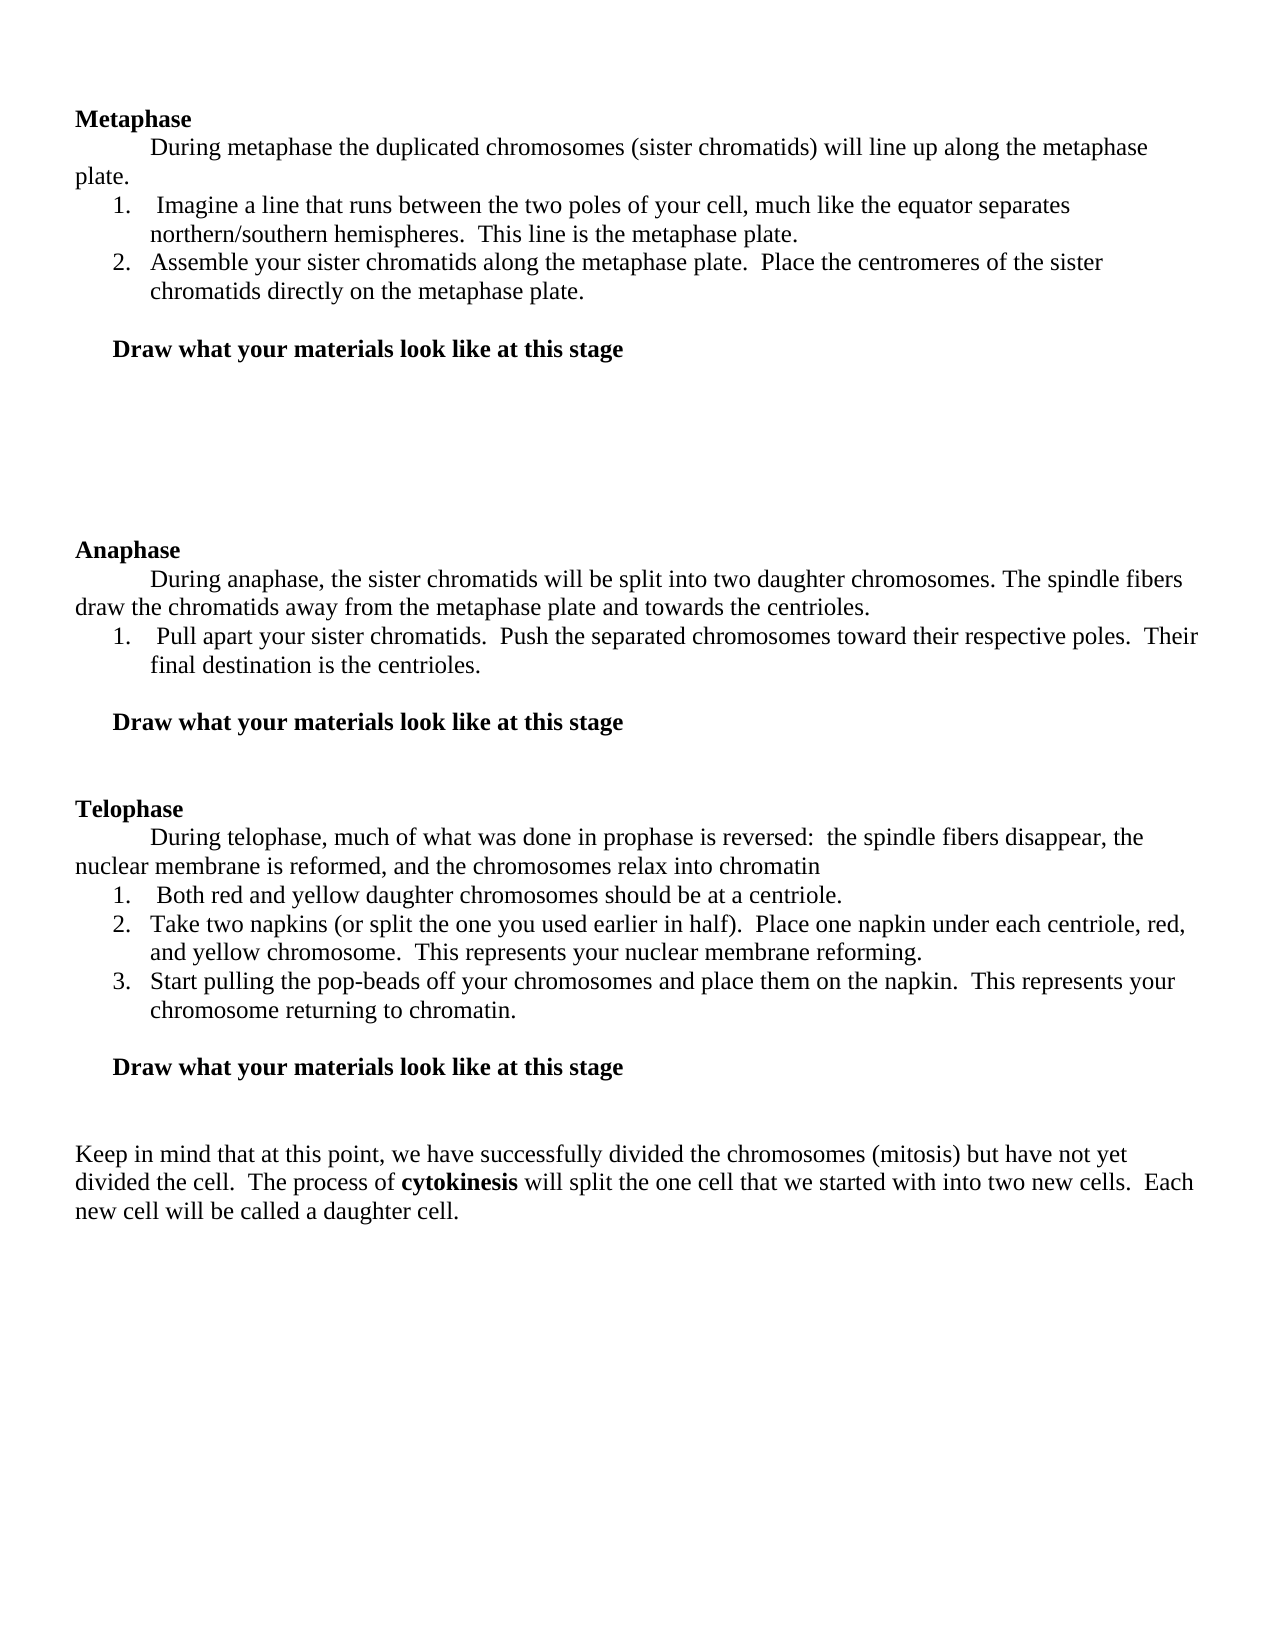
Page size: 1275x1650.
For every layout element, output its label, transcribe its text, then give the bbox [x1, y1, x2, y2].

list Imagine a line that runs between the two poles of your cell, much like the equator separates northern/southern hemispheres. This line is the metaphase plate. [112, 190, 1200, 247]
text Keep in mind that at this point, we have successfully divided the chromosomes (mitosis) but have not yet divided the cell. The process of cytokinesis will split the one cell that we started with into two new cells. Each new cell will be called a daughter cell. [75, 1139, 1200, 1225]
list Assemble your sister chromatids along the metaphase plate. Place the centromeres of the sister chromatids directly on the metaphase plate. [112, 247, 1200, 305]
text During telophase, much of what was done in prophase is reversed: the spindle fibers disappear, the nuclear membrane is reformed, and the chromosomes relax into chromatin [75, 822, 1200, 880]
list Both red and yellow daughter chromosomes should be at a centriole. [112, 880, 1200, 909]
text Draw what your materials look like at this stage [112, 1052, 1200, 1081]
text Metaphase [75, 104, 1200, 132]
list Start pulling the pop-beads off your chromosomes and place them on the napkin. This represents your chromosome returning to chromatin. [112, 966, 1200, 1024]
list Take two napkins (or split the one you used earlier in half). Place one napkin under each centriole, red, and yellow chromosome. This represents your nuclear membrane reforming. [112, 909, 1200, 966]
text During metaphase the duplicated chromosomes (sister chromatids) will line up along the metaphase plate. [75, 132, 1200, 190]
text Telophase [75, 794, 1200, 822]
list Pull apart your sister chromatids. Push the separated chromosomes toward their respective poles. Their final destination is the centrioles. [112, 621, 1200, 679]
text During anaphase, the sister chromatids will be split into two daughter chromosomes. The spindle fibers draw the chromatids away from the metaphase plate and towards the centrioles. [75, 564, 1200, 621]
text Draw what your materials look like at this stage [112, 334, 1200, 362]
text Draw what your materials look like at this stage [112, 707, 1200, 736]
text Anaphase [75, 535, 1200, 564]
